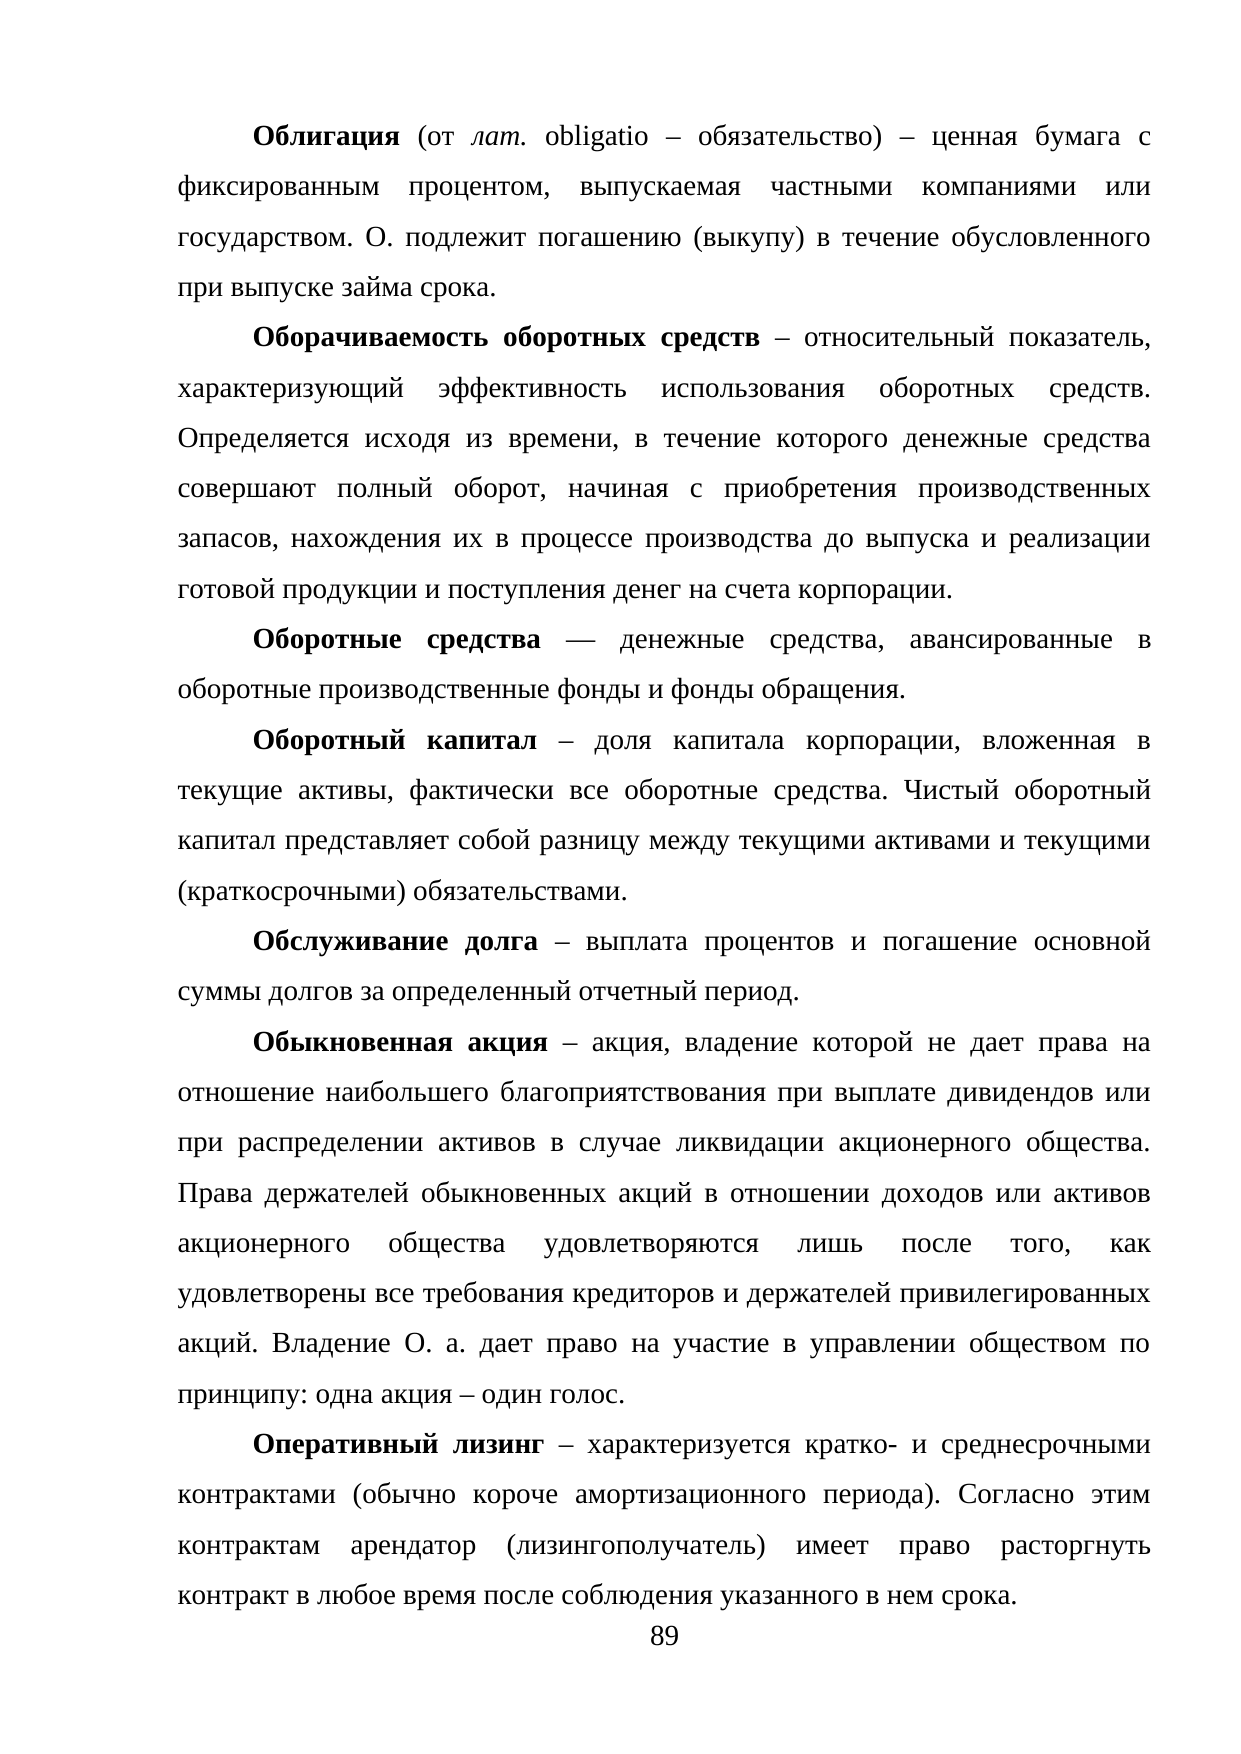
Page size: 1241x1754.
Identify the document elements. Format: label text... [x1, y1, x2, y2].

text Оборачиваемость оборотных средств – относительный показатель, характеризующий эффективность использования оборотных средств. Определяется исходя из времени, в течение которого денежные средства совершают полный оборот, начиная с приобретения производственных запасов, нахождения их в процессе производства до выпуска и реализации готовой продукции и поступления денег на счета корпорации. [177, 319, 1152, 604]
text Оборотные средства — денежные средства, авансированные в оборотные производственные фонды и фонды обращения. [177, 621, 1152, 705]
text Оперативный лизинг – характеризуется кратко- и среднесрочными контрактами (обычно короче амортизационного периода). Согласно этим контрактам арендатор (лизингополучатель) имеет право расторгнуть контракт в любое время после соблюдения указанного в нем срока. [177, 1426, 1152, 1611]
text Обслуживание долга – выплата процентов и погашение основной суммы долгов за определенный отчетный период. [177, 923, 1152, 1007]
text Облигация (от лат. obligatio – обязательство) – ценная бумага с фиксированным процентом, выпускаемая частными компаниями или государством. О. подлежит погашению (выкупу) в течение обусловленного при выпуске займа срока. [177, 118, 1152, 303]
text Оборотный капитал – доля капитала корпорации, вложенная в текущие активы, фактически все оборотные средства. Чистый оборотный капитал представляет собой разницу между текущими активами и текущими (краткосрочными) обязательствами. [177, 722, 1152, 906]
text Обыкновенная акция – акция, владение которой не дает права на отношение наибольшего благоприятствования при выплате дивидендов или при распределении активов в случае ликвидации акционерного общества. Права держателей обыкновенных акций в отношении доходов или активов акционерного общества удовлетворяются лишь после того, как удовлетворены все требования кредиторов и держателей привилегированных акций. Владение О. а. дает право на участие в управлении обществом по принципу: одна акция – один голос. [177, 1024, 1152, 1409]
